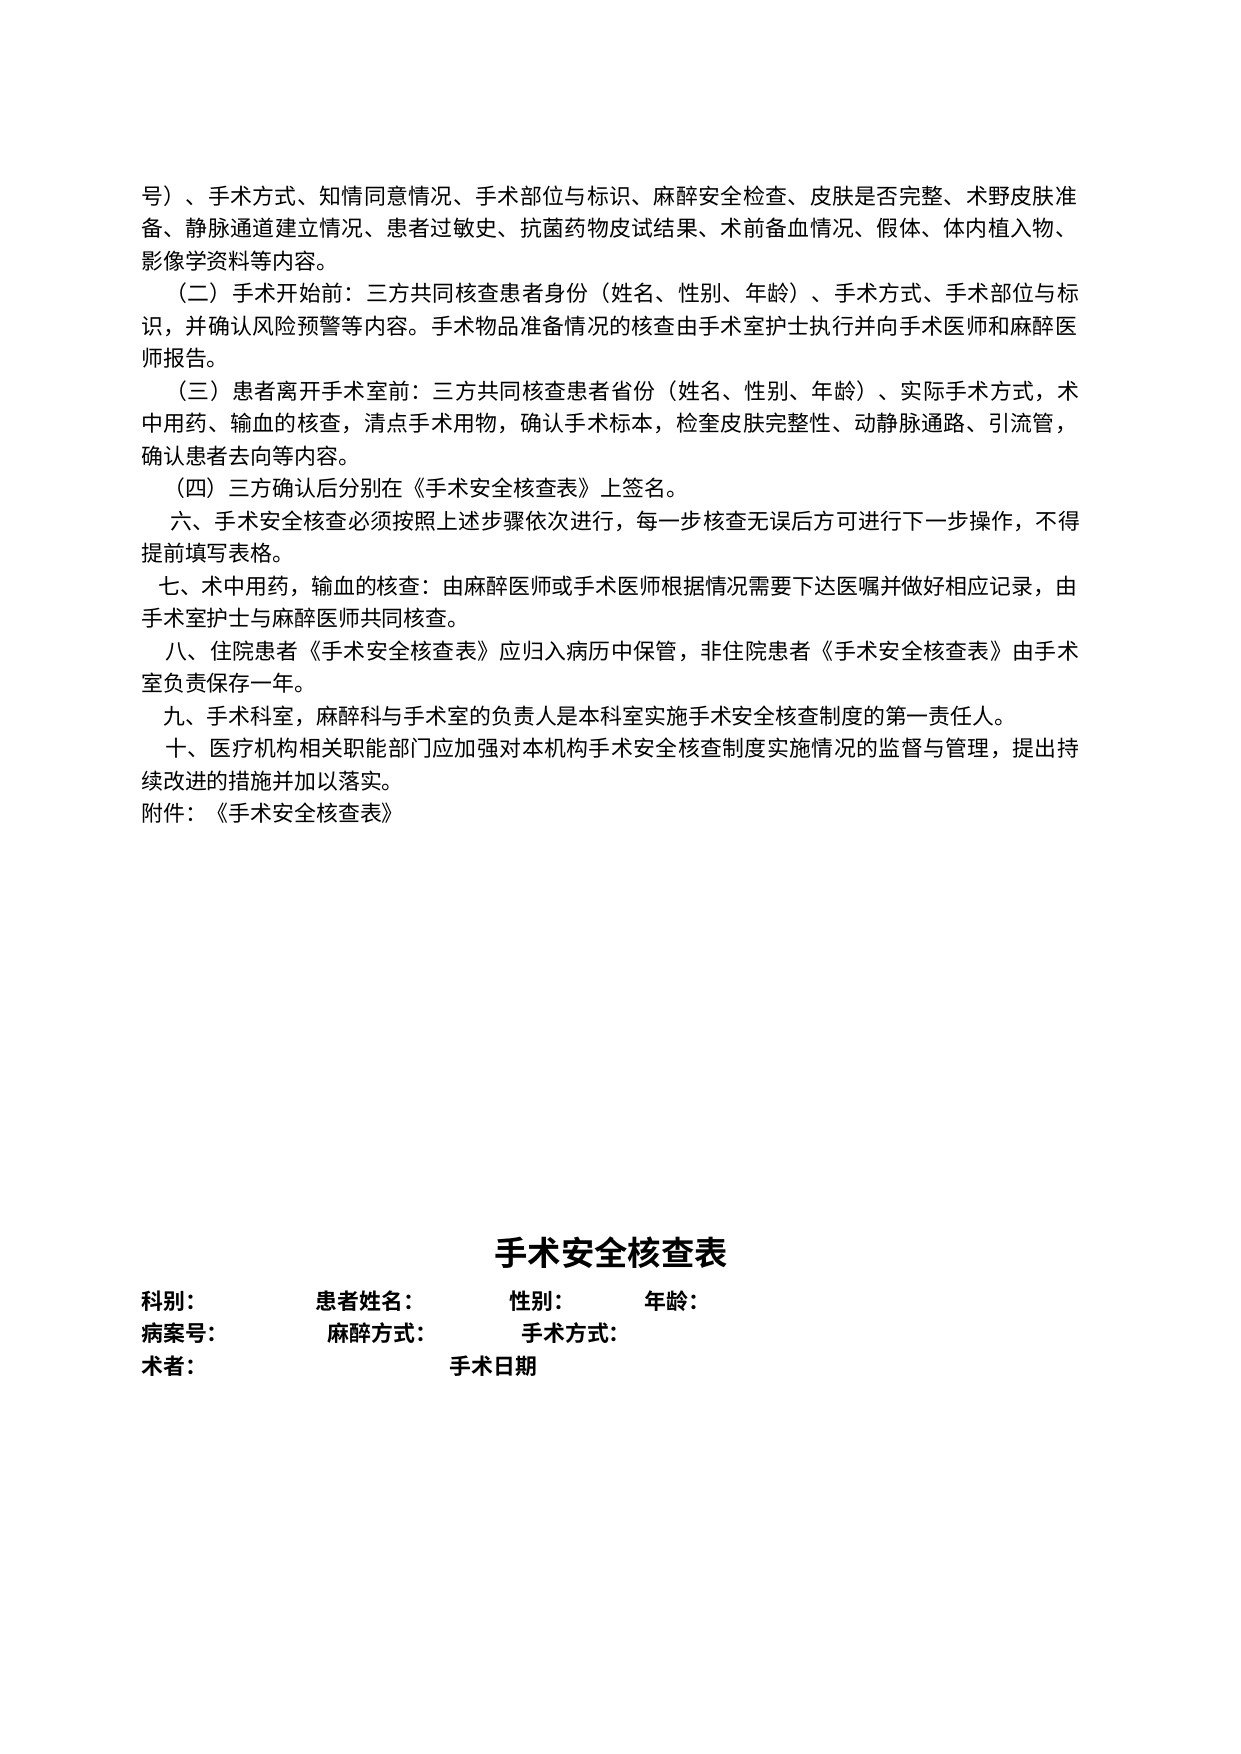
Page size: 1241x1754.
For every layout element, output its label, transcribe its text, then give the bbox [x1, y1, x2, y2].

text （四）三方确认后分别在《手术安全核查表》上签名。 [141, 471, 1081, 503]
text （二）手术开始前：三方共同核查患者身份（姓名、性别、年龄）、手术方式、手术部位与标识，并确认风险预警等内容。手术物品准备情况的核查由手术室护士执行并向手术医师和麻醉医师报告。 [141, 276, 1081, 373]
text （三）患者离开手术室前：三方共同核查患者省份（姓名、性别、年龄）、实际手术方式，术中用药、输血的核查，清点手术用物，确认手术标本，检奎皮肤完整性、动静脉通路、引流管，确认患者去向等内容。 [141, 373, 1081, 471]
text 六、手术安全核查必须按照上述步骤依次进行，每一步核查无误后方可进行下一步操作，不得提前填写表格。 [141, 503, 1081, 568]
text 八、住院患者《手术安全核查表》应归入病历中保管，非住院患者《手术安全核查表》由手术室负责保存一年。 [141, 633, 1081, 698]
text 手术安全核查表 [141, 1218, 1081, 1283]
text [141, 178, 1081, 276]
text 附件：《手术安全核查表》 [141, 796, 1081, 828]
text 病案号： 麻醉方式： 手术方式： [141, 1316, 1081, 1348]
text 九、手术科室，麻醉科与手术室的负责人是本科室实施手术安全核查制度的第一责任人。 [141, 698, 1081, 731]
text 术者： 手术日期 [141, 1348, 1081, 1381]
text 十、医疗机构相关职能部门应加强对本机构手术安全核查制度实施情况的监督与管理，提出持续改进的措施并加以落实。 [141, 731, 1081, 796]
text 七、术中用药，输血的核查：由麻醉医师或手术医师根据情况需要下达医嘱并做好相应记录，由手术室护士与麻醉医师共同核查。 [141, 568, 1081, 633]
text 科别： 患者姓名： 性别： 年龄： [141, 1283, 1081, 1316]
